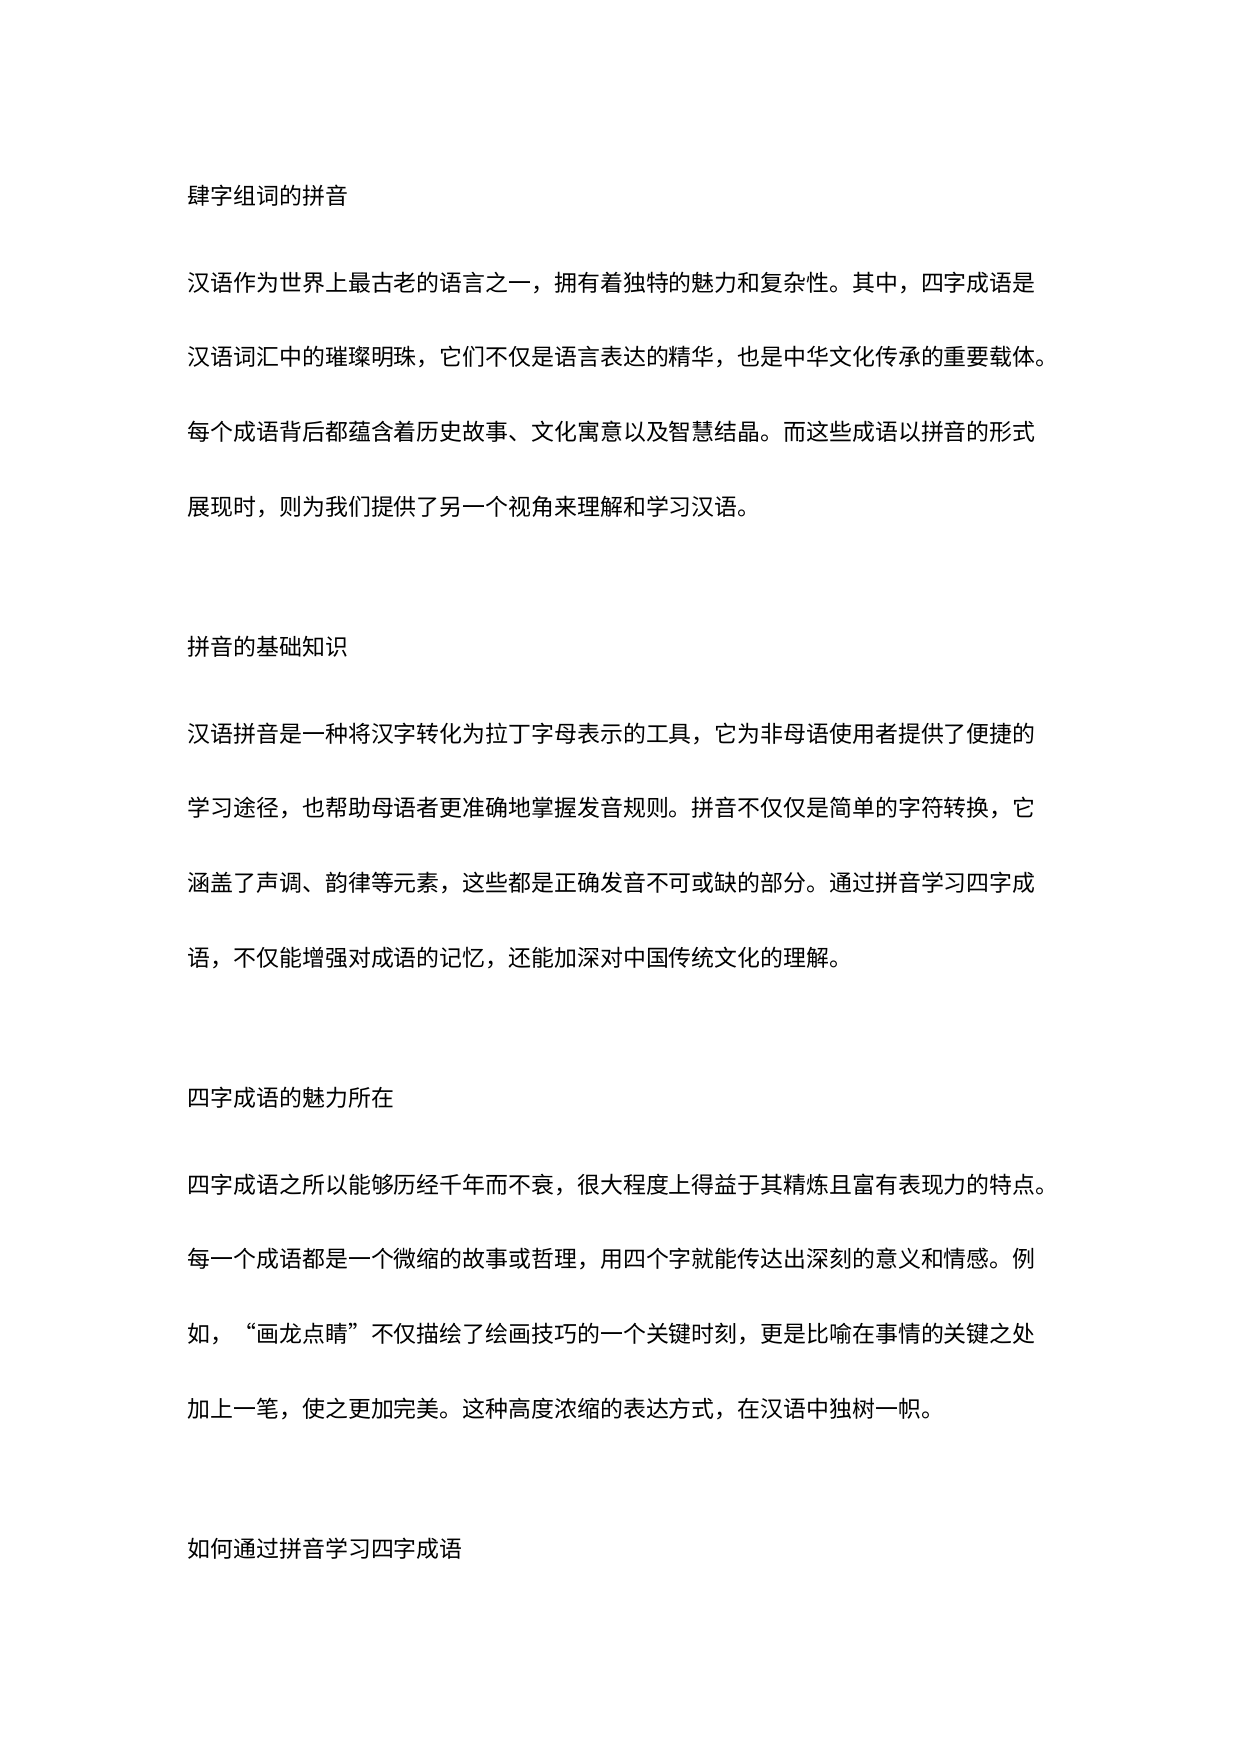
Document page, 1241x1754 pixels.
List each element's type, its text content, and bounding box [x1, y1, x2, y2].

text 四字成语的魅力所在 [187, 1064, 1053, 1129]
text 汉语作为世界上最古老的语言之一，拥有着独特的魅力和复杂性。其中，四字成语是汉语词汇中的璀璨明珠，它们不仅是语言表达的精华，也是中华文化传承的重要载体。每个成语背后都蕴含着历史故事、文化寓意以及智慧结晶。而这些成语以拼音的形式展现时，则为我们提供了另一个视角来理解和学习汉语。 [187, 248, 1053, 538]
text 如何通过拼音学习四字成语 [187, 1515, 1053, 1580]
text 汉语拼音是一种将汉字转化为拉丁字母表示的工具，它为非母语使用者提供了便捷的学习途径，也帮助母语者更准确地掌握发音规则。拼音不仅仅是简单的字符转换，它涵盖了声调、韵律等元素，这些都是正确发音不可或缺的部分。通过拼音学习四字成语，不仅能增强对成语的记忆，还能加深对中国传统文化的理解。 [187, 699, 1053, 989]
text 拼音的基础知识 [187, 613, 1053, 678]
text 四字成语之所以能够历经千年而不衰，很大程度上得益于其精炼且富有表现力的特点。每一个成语都是一个微缩的故事或哲理，用四个字就能传达出深刻的意义和情感。例如，“画龙点睛”不仅描绘了绘画技巧的一个关键时刻，更是比喻在事情的关键之处加上一笔，使之更加完美。这种高度浓缩的表达方式，在汉语中独树一帜。 [187, 1151, 1053, 1440]
text 肆字组词的拼音 [187, 162, 1053, 227]
